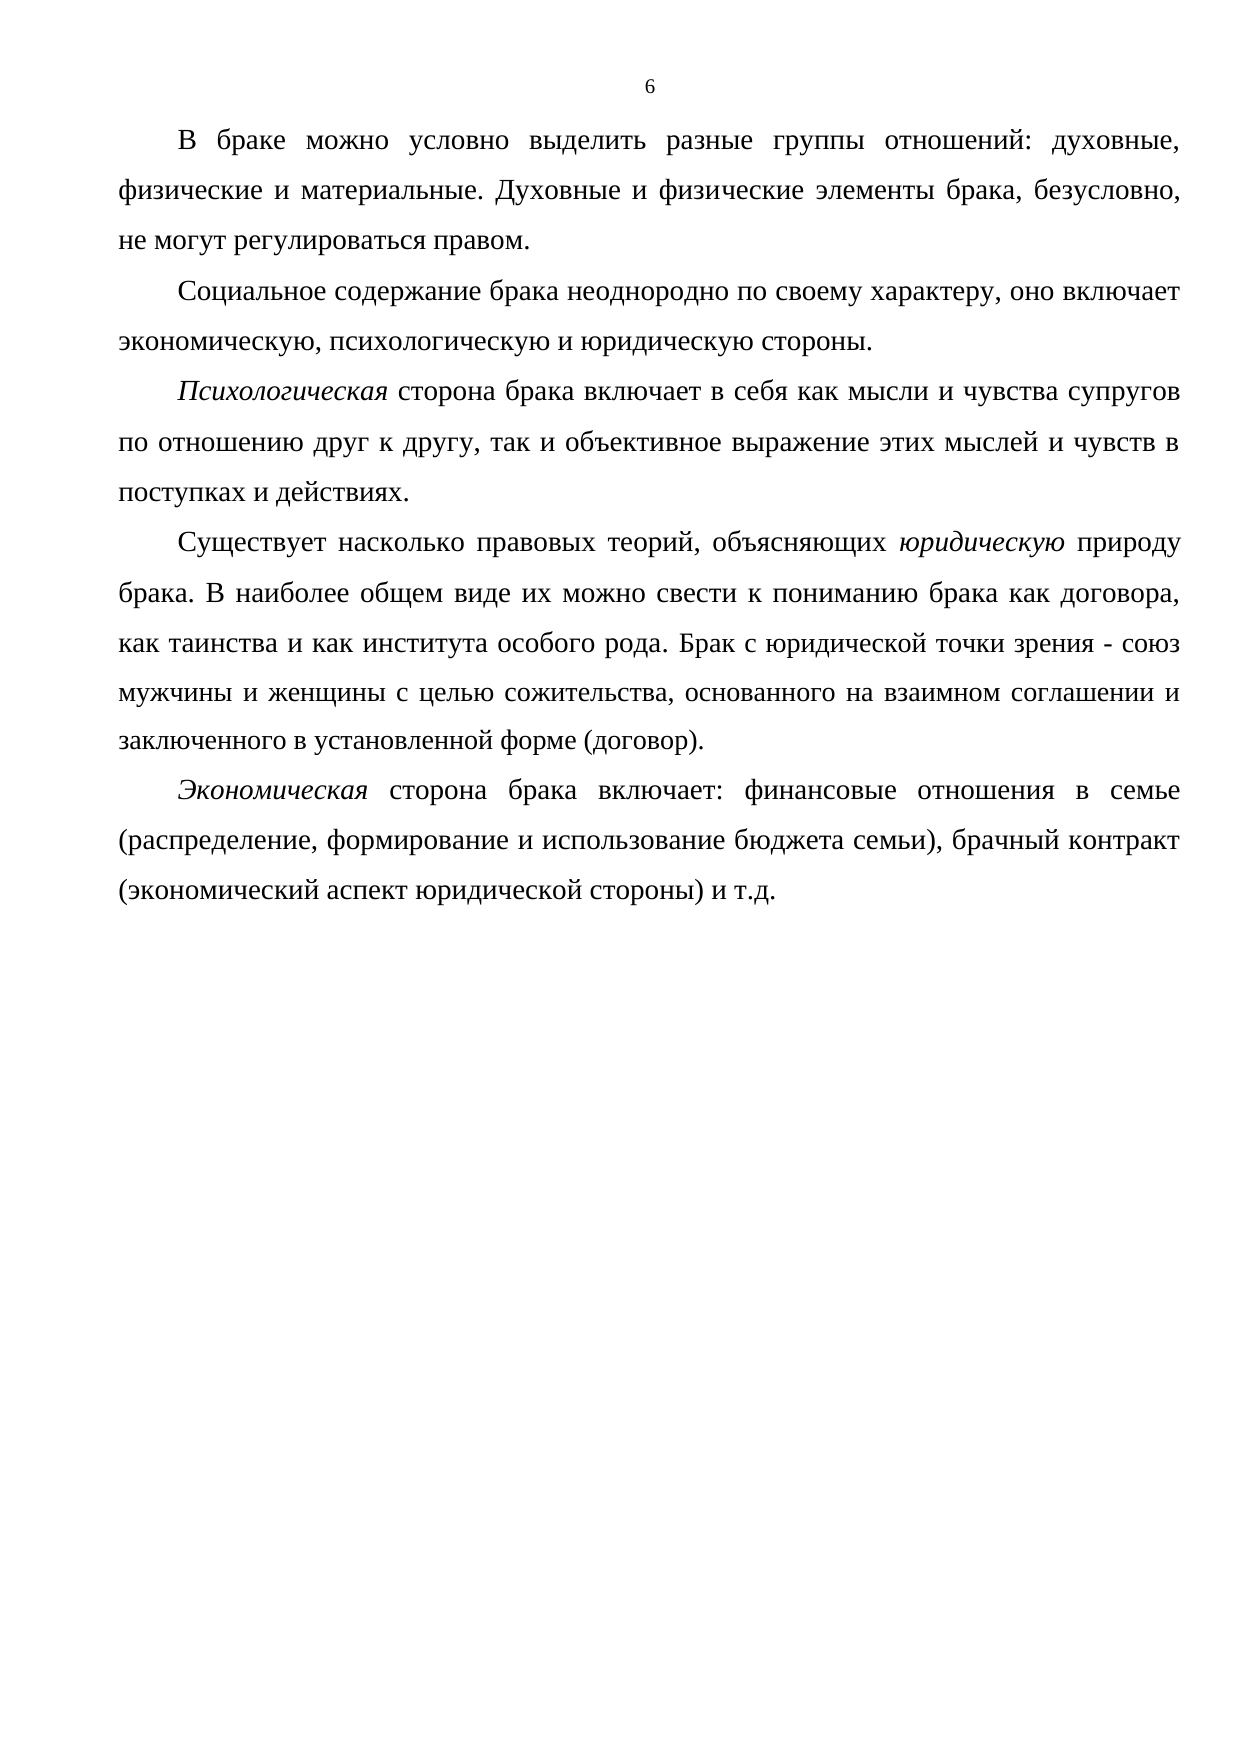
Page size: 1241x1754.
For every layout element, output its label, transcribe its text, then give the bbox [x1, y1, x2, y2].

text Экономическая сторона брака включает: финансовые отношения в семье (распределение, формирование и использование бюджета семьи), брачный контракт (экономический аспект юридической стороны) и т.д. [118, 772, 1181, 906]
text Существует насколько правовых теорий, объясняющих юридическую природу брака. В наиболее общем виде их можно свести к пониманию брака как договора, как таинства и как института особого рода. Брак с юридической точки зрения - союз мужчины и женщины с целью сожительства, основанного на взаимном соглашении и заключенного в установленной форме (договор). [118, 524, 1181, 756]
text Психологическая сторона брака включает в себя как мысли и чувства супругов по отношению друг к другу, так и объективное выражение этих мыслей и чувств в поступках и действиях. [118, 373, 1181, 508]
text В браке можно условно выделить разные группы отношений: духовные, физические и материальные. Духовные и физические элементы брака, безусловно, не могут регулироваться правом. [118, 122, 1181, 256]
text Социальное содержание брака неоднородно по своему характеру, оно включает экономическую, психологическую и юридическую стороны. [118, 273, 1181, 357]
